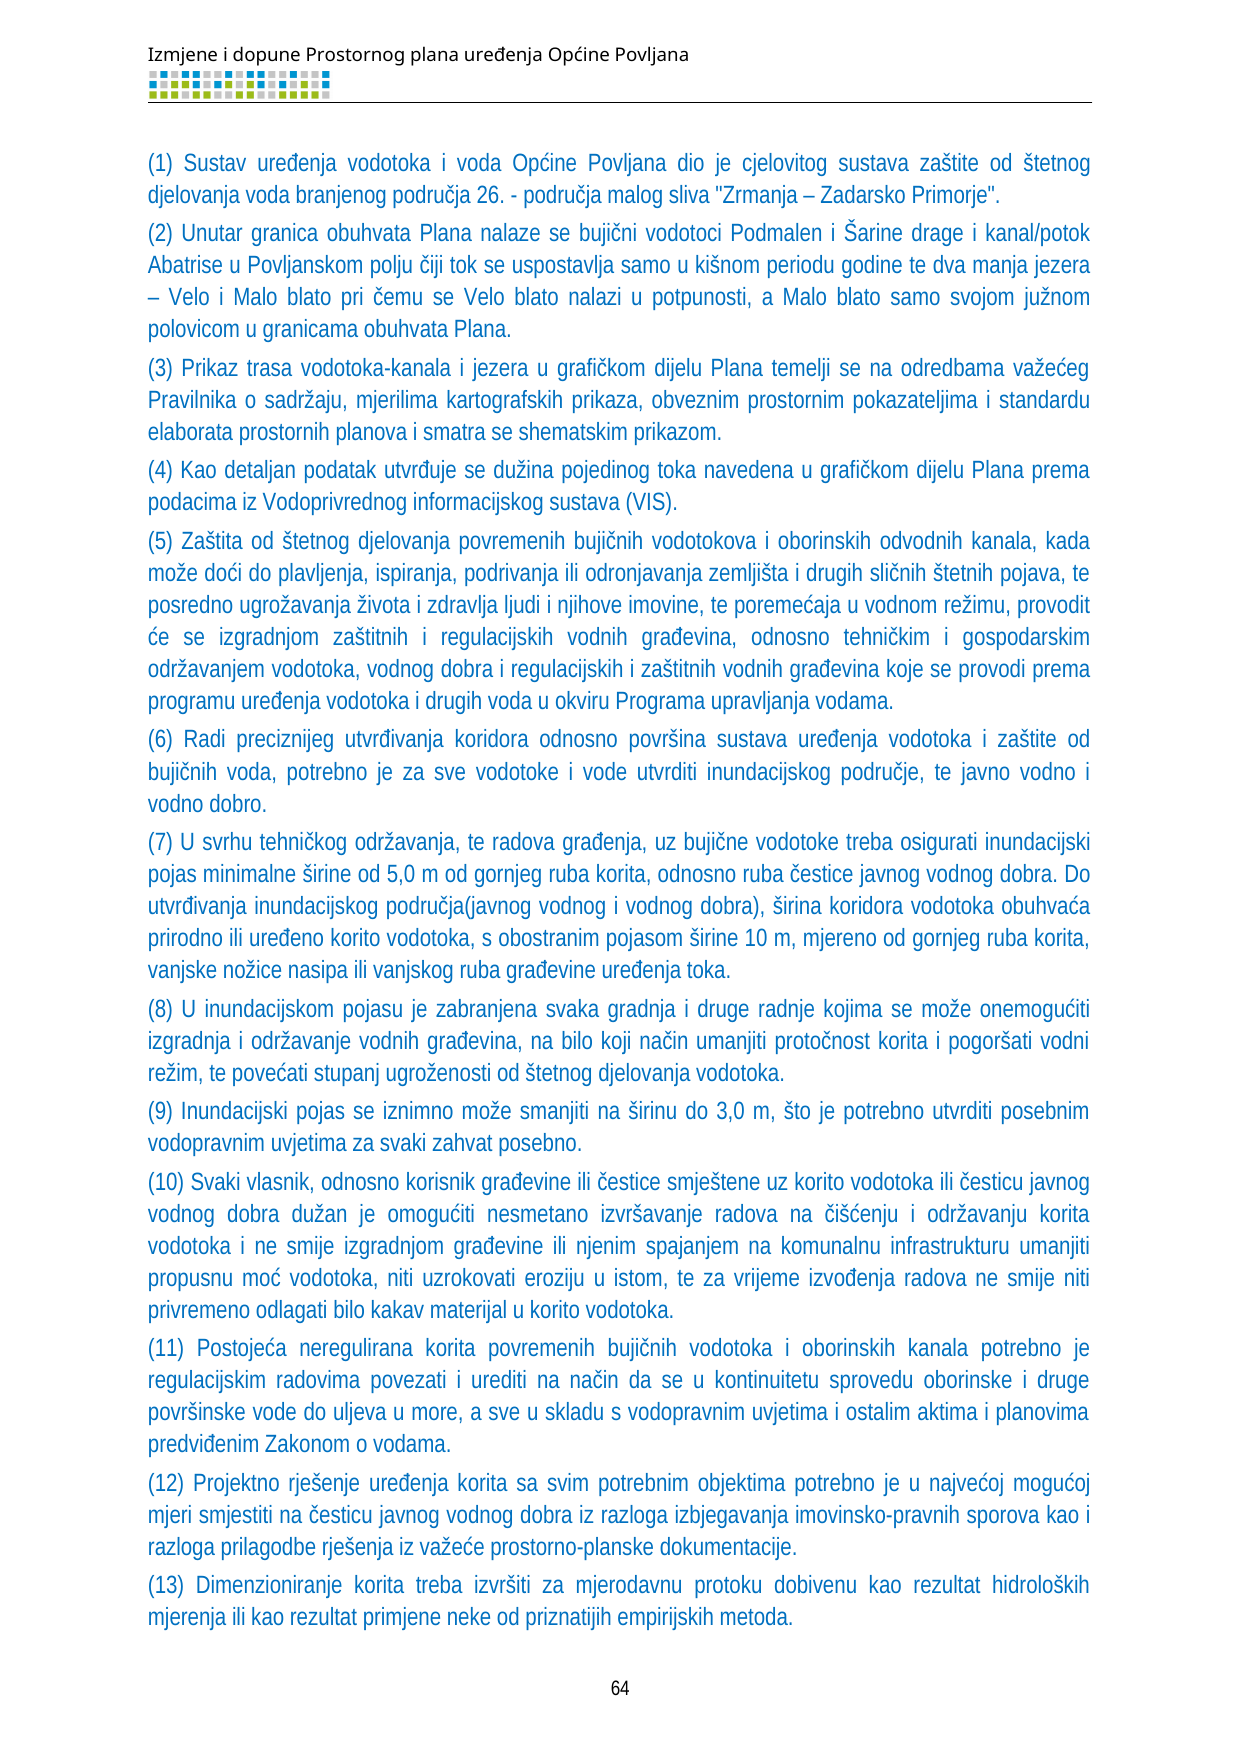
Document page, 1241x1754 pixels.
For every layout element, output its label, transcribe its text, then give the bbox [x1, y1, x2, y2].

text (6) Radi preciznijeg utvrđivanja koridora odnosno površina sustava uređenja vodotoka i zaštite od bujičnih voda, potrebno je za sve vodotoke i vode utvrditi inundacijskog područje, te javno vodno i vodno dobro. [148, 724, 1092, 817]
text (11) Postojeća neregulirana korita povremenih bujičnih vodotoka i oborinskih kanala potrebno je regulacijskim radovima povezati i urediti na način da se u kontinuitetu sprovedu oborinske i druge površinske vode do uljeva u more, a sve u skladu s vodopravnim uvjetima i ostalim aktima i planovima predviđenim Zakonom o vodama. [148, 1333, 1092, 1458]
text (7) U svrhu tehničkog održavanja, te radova građenja, uz bujične vodotoke treba osigurati inundacijski pojas minimalne širine od 5,0 m od gornjeg ruba korita, odnosno ruba čestice javnog vodnog dobra. Do utvrđivanja inundacijskog područja(javnog vodnog i vodnog dobra), širina koridora vodotoka obuhvaća prirodno ili uređeno korito vodotoka, s obostranim pojasom širine 10 m, mjereno od gornjeg ruba korita, vanjske nožice nasipa ili vanjskog ruba građevine uređenja toka. [148, 827, 1092, 984]
text (2) Unutar granica obuhvata Plana nalaze se bujični vodotoci Podmalen i Šarine drage i kanal/potok Abatrise u Povljanskom polju čiji tok se uspostavlja samo u kišnom periodu godine te dva manja jezera – Velo i Malo blato pri čemu se Velo blato nalazi u potpunosti, a Malo blato samo svojom južnom polovicom u granicama obuhvata Plana. [148, 218, 1092, 343]
text (10) Svaki vlasnik, odnosno korisnik građevine ili čestice smještene uz korito vodotoka ili česticu javnog vodnog dobra dužan je omogućiti nesmetano izvršavanje radova na čišćenju i održavanju korita vodotoka i ne smije izgradnjom građevine ili njenim spajanjem na komunalnu infrastrukturu umanjiti propusnu moć vodotoka, niti uzrokovati eroziju u istom, te za vrijeme izvođenja radova ne smije niti privremeno odlagati bilo kakav materijal u korito vodotoka. [148, 1166, 1092, 1323]
text (13) Dimenzioniranje korita treba izvršiti za mjerodavnu protoku dobivenu kao rezultat hidroloških mjerenja ili kao rezultat primjene neke od priznatijih empirijskih metoda. [148, 1570, 1092, 1631]
text (9) Inundacijski pojas se iznimno može smanjiti na širinu do 3,0 m, što je potrebno utvrditi posebnim vodopravnim uvjetima za svaki zahvat posebno. [148, 1096, 1092, 1157]
text (12) Projektno rješenje uređenja korita sa svim potrebnim objektima potrebno je u najvećoj mogućoj mjeri smjestiti na česticu javnog vodnog dobra iz razloga izbjegavanja imovinsko-pravnih sporova kao i razloga prilagodbe rješenja iz važeće prostorno-planske dokumentacije. [148, 1468, 1092, 1561]
text (3) Prikaz trasa vodotoka-kanala i jezera u grafičkom dijelu Plana temelji se na odredbama važećeg Pravilnika o sadržaju, mjerilima kartografskih prikaza, obveznim prostornim pokazateljima i standardu elaborata prostornih planova i smatra se shematskim prikazom. [148, 353, 1092, 446]
text (5) Zaštita od štetnog djelovanja povremenih bujičnih vodotokova i oborinskih odvodnih kanala, kada može doći do plavljenja, ispiranja, podrivanja ili odronjavanja zemljišta i drugih sličnih štetnih pojava, te posredno ugrožavanja života i zdravlja ljudi i njihove imovine, te poremećaja u vodnom režimu, provodit će se izgradnjom zaštitnih i regulacijskih vodnih građevina, odnosno tehničkim i gospodarskim održavanjem vodotoka, vodnog dobra i regulacijskih i zaštitnih vodnih građevina koje se provodi prema programu uređenja vodotoka i drugih voda u okviru Programa upravljanja vodama. [148, 526, 1092, 715]
text (1) Sustav uređenja vodotoka i voda Općine Povljana dio je cjelovitog sustava zaštite od štetnog djelovanja voda branjenog područja 26. - područja malog sliva "Zrmanja – Zadarsko Primorje". [148, 148, 1092, 208]
text (4) Kao detaljan podatak utvrđuje se dužina pojedinog toka navedena u grafičkom dijelu Plana prema podacima iz Vodoprivrednog informacijskog sustava (VIS). [148, 455, 1092, 516]
text (8) U inundacijskom pojasu je zabranjena svaka gradnja i druge radnje kojima se može onemogućiti izgradnja i održavanje vodnih građevina, na bilo koji način umanjiti protočnost korita i pogoršati vodni režim, te povećati stupanj ugroženosti od štetnog djelovanja vodotoka. [148, 993, 1092, 1086]
picture [147, 71, 333, 100]
